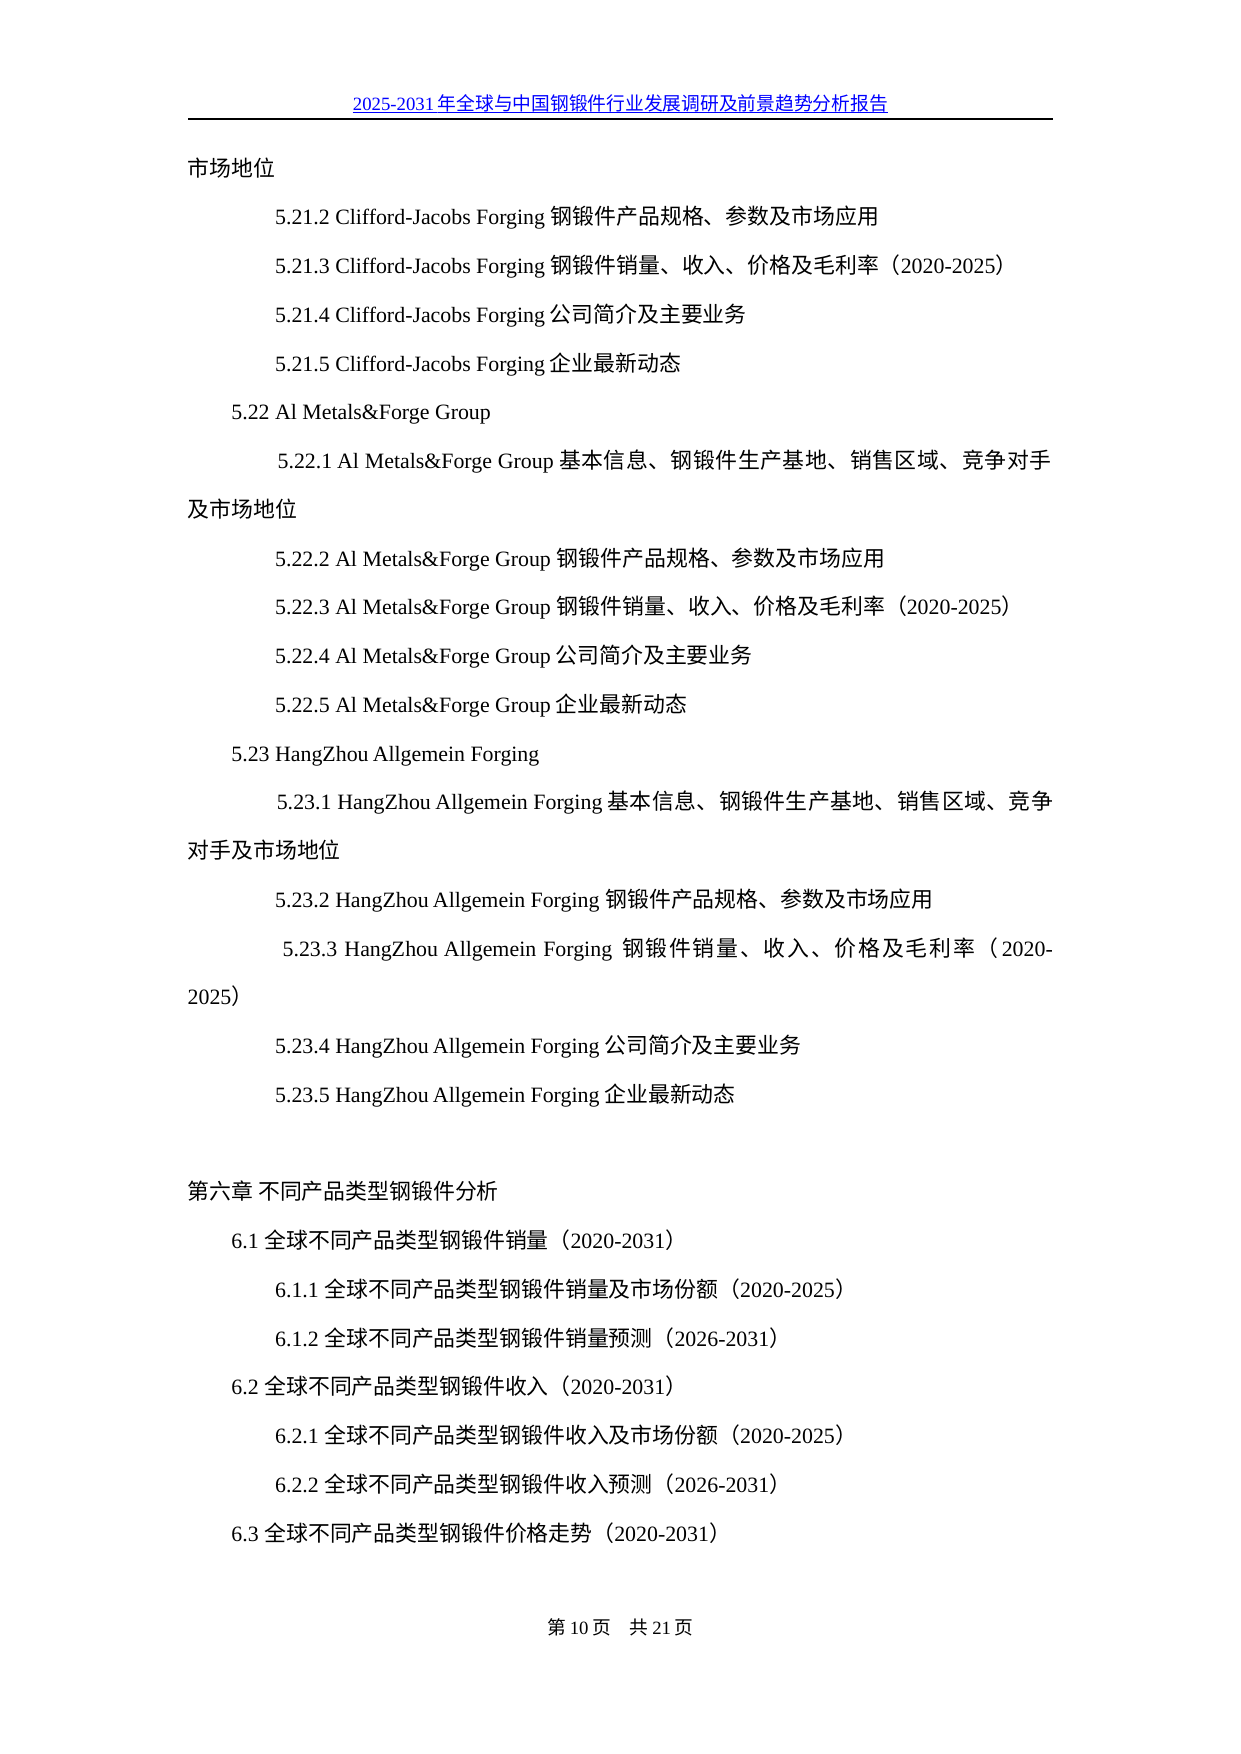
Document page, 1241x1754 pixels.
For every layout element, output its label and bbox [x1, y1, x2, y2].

text [187, 150, 1053, 1548]
